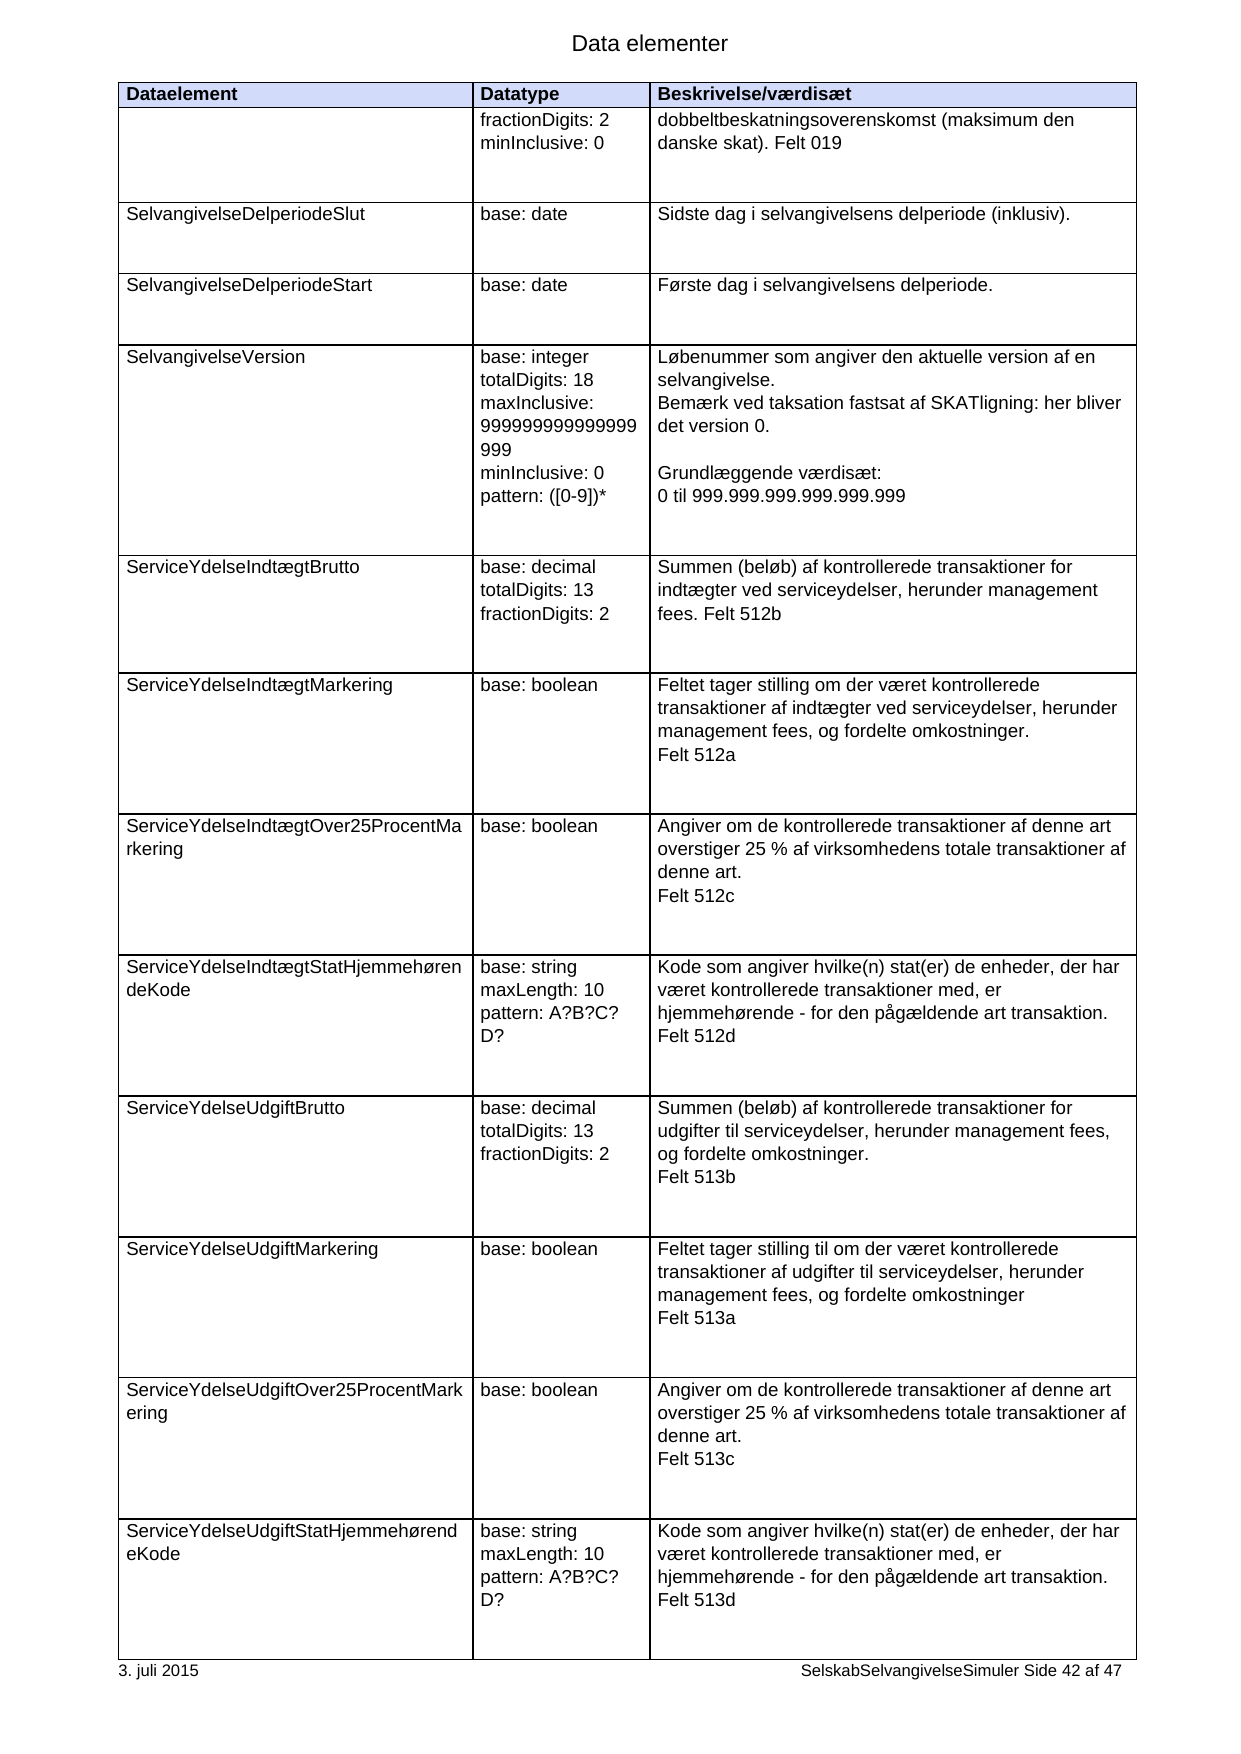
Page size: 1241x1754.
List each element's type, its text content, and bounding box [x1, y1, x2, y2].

table_cell Feltet tager stilling til om der været kontrollerede transaktioner af udgifter til serviceydelser, herunder management fees, og fordelte omkostninger Felt 513a [651, 1238, 1136, 1377]
table_cell base: date [474, 274, 649, 344]
table_cell base: decimal totalDigits: 13 fractionDigits: 2 [474, 556, 649, 672]
table_cell SelvangivelseDelperiodeStart [119, 274, 472, 344]
table_cell ServiceYdelseUdgiftOver25ProcentMarkering [119, 1378, 472, 1518]
table_cell base: boolean [474, 815, 649, 954]
table_cell Angiver om de kontrollerede transaktioner af denne art overstiger 25 % af virksomhedens totale transaktioner af denne art. Felt 512c [651, 815, 1136, 954]
table_cell Sidste dag i selvangivelsens delperiode (inklusiv). [651, 203, 1136, 273]
table_cell ServiceYdelseUdgiftBrutto [119, 1097, 472, 1236]
table_cell Løbenummer som angiver den aktuelle version af en selvangivelse. Bemærk ved taksation fastsat af SKATligning: her bliver det version 0. Grundlæggende værdisæt: 0 til 999.999.999.999.999.999 [651, 346, 1136, 554]
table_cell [651, 108, 1136, 201]
table_cell base: boolean [474, 1378, 649, 1518]
table_cell base: boolean [474, 674, 649, 813]
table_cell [474, 108, 649, 201]
table_header Datatype [474, 83, 649, 107]
table_cell base: integer totalDigits: 18 maxInclusive: 999999999999999999 minInclusive: 0 pattern: ([0-9])* [474, 346, 649, 554]
table_cell Kode som angiver hvilke(n) stat(er) de enheder, der har været kontrollerede transaktioner med, er hjemmehørende - for den pågældende art transaktion. Felt 512d [651, 956, 1136, 1095]
table_cell Summen (beløb) af kontrollerede transaktioner for indtægter ved serviceydelser, herunder management fees. Felt 512b [651, 556, 1136, 672]
table_cell ServiceYdelseUdgiftMarkering [119, 1238, 472, 1377]
table_cell ServiceYdelseUdgiftStatHjemmehørendeKode [119, 1520, 472, 1659]
table_cell ServiceYdelseIndtægtMarkering [119, 674, 472, 813]
table_cell Angiver om de kontrollerede transaktioner af denne art overstiger 25 % af virksomhedens totale transaktioner af denne art. Felt 513c [651, 1378, 1136, 1518]
table_cell base: date [474, 203, 649, 273]
table_header Beskrivelse/værdisæt [651, 83, 1136, 107]
table_cell Feltet tager stilling om der været kontrollerede transaktioner af indtægter ved serviceydelser, herunder management fees, og fordelte omkostninger. Felt 512a [651, 674, 1136, 813]
table_cell ServiceYdelseIndtægtOver25ProcentMarkering [119, 815, 472, 954]
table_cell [119, 108, 472, 201]
table_cell Kode som angiver hvilke(n) stat(er) de enheder, der har været kontrollerede transaktioner med, er hjemmehørende - for den pågældende art transaktion. Felt 513d [651, 1520, 1136, 1659]
table_cell base: decimal totalDigits: 13 fractionDigits: 2 [474, 1097, 649, 1236]
table_cell base: boolean [474, 1238, 649, 1377]
table_cell SelvangivelseVersion [119, 346, 472, 554]
table_cell SelvangivelseDelperiodeSlut [119, 203, 472, 273]
table_cell Første dag i selvangivelsens delperiode. [651, 274, 1136, 344]
table_header Dataelement [119, 83, 472, 107]
table_cell ServiceYdelseIndtægtStatHjemmehørendeKode [119, 956, 472, 1095]
table_cell base: string maxLength: 10 pattern: A?B?C?D? [474, 956, 649, 1095]
table_cell base: string maxLength: 10 pattern: A?B?C?D? [474, 1520, 649, 1659]
table_cell Summen (beløb) af kontrollerede transaktioner for udgifter til serviceydelser, herunder management fees, og fordelte omkostninger. Felt 513b [651, 1097, 1136, 1236]
table_cell ServiceYdelseIndtægtBrutto [119, 556, 472, 672]
